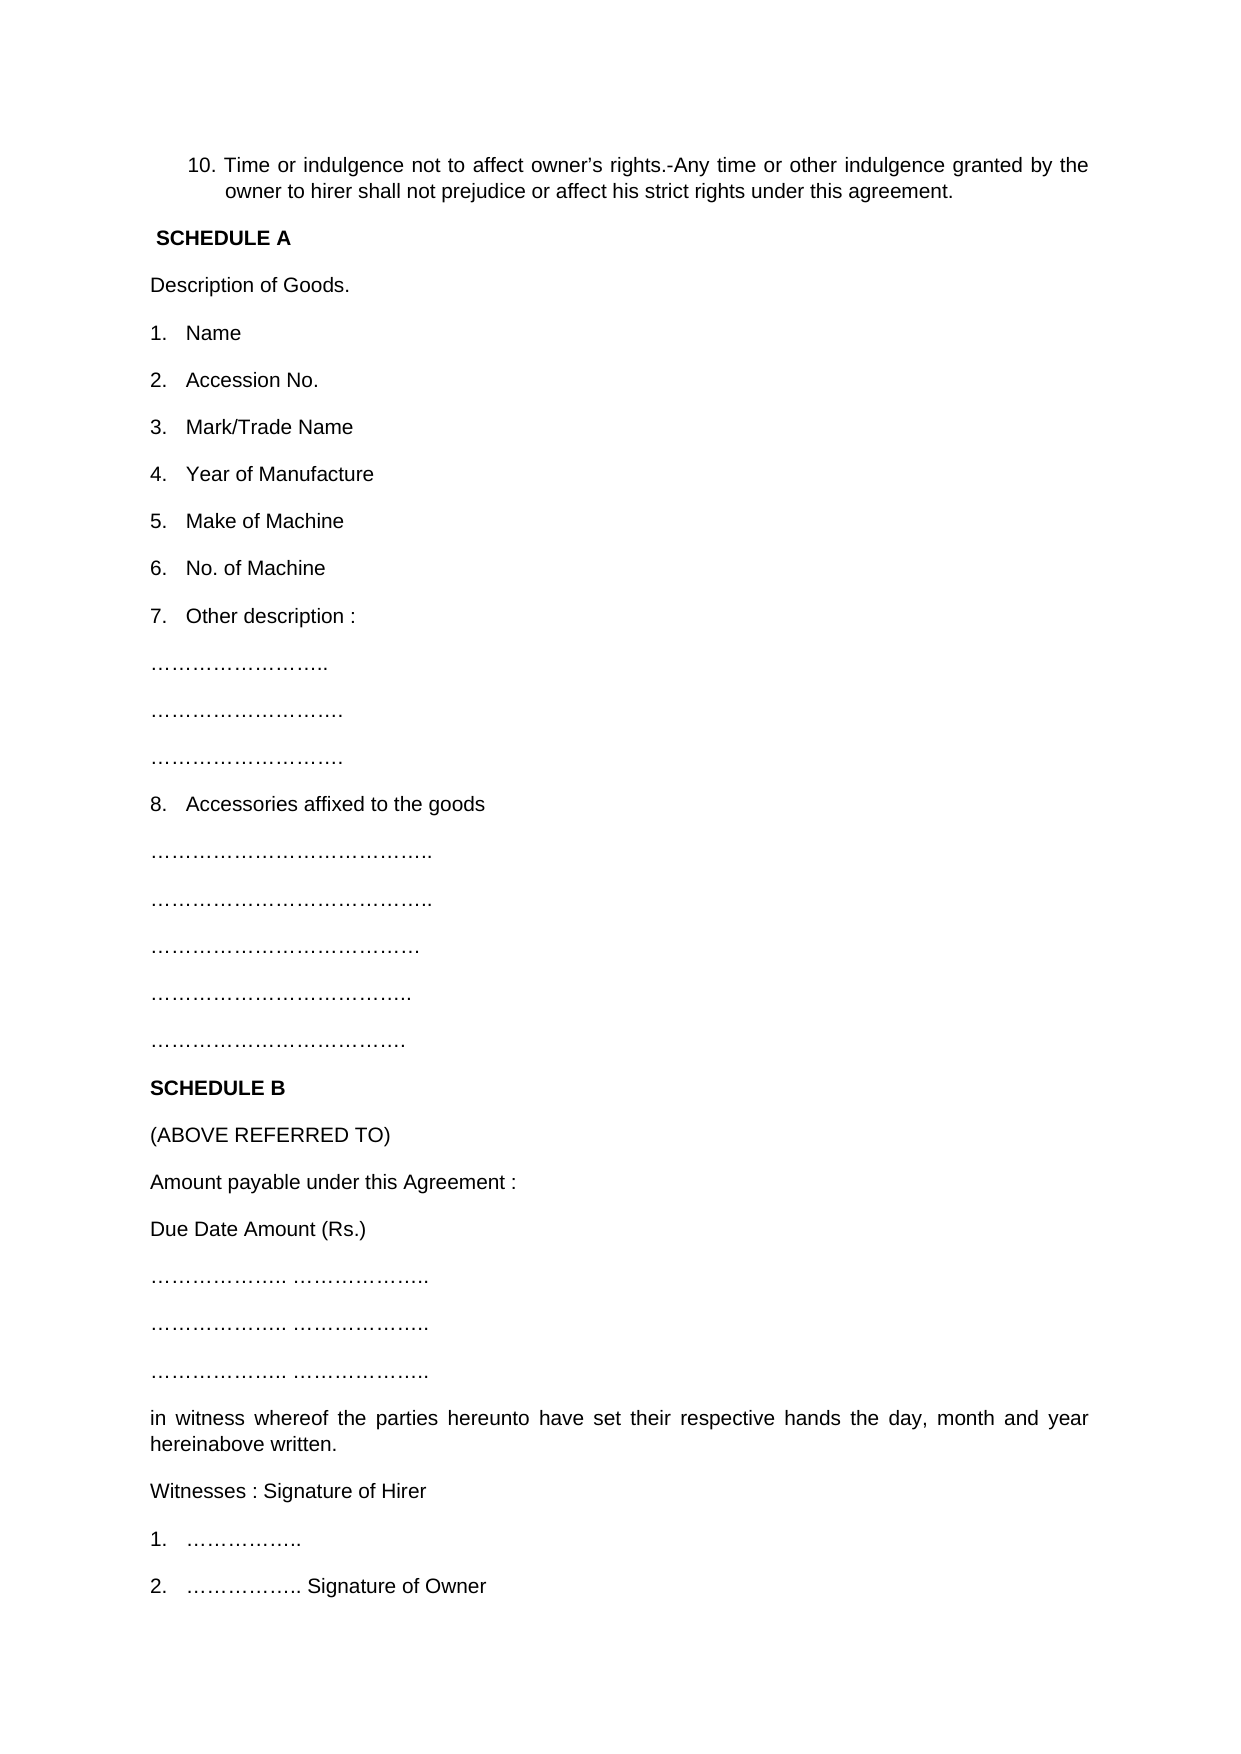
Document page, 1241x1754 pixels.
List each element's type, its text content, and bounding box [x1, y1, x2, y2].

text (ABOVE REFERRED TO) [150, 1120, 1090, 1146]
text Witnesses : Signature of Hirer [150, 1477, 1090, 1503]
text 8. Accessories affixed to the goods [150, 790, 1090, 816]
text SCHEDULE B [150, 1073, 1090, 1099]
text ………………………. [150, 695, 1090, 722]
text ……………….. ……………….. [150, 1262, 1090, 1288]
text ……………….. ……………….. [150, 1356, 1090, 1382]
text in witness whereof the parties hereunto have set their respective hands the day, month and year hereinabove written. [150, 1403, 1090, 1456]
text 6. No. of Machine [150, 554, 1090, 580]
text 1. …………….. [150, 1524, 1090, 1550]
text ……………….. ……………….. [150, 1309, 1090, 1335]
text 4. Year of Manufacture [150, 459, 1090, 486]
text ………………………………….. [150, 837, 1090, 863]
text ………………………. [150, 743, 1090, 769]
text ………………………………. [150, 1026, 1090, 1052]
text …………………….. [150, 648, 1090, 674]
text ……………………………….. [150, 978, 1090, 1005]
text 2. …………….. Signature of Owner [150, 1571, 1090, 1597]
text 5. Make of Machine [150, 507, 1090, 533]
text Due Date Amount (Rs.) [150, 1214, 1090, 1241]
text 10. Time or indulgence not to affect owner’s rights.-Any time or other indulgence granted by the owner to hirer shall not prejudice or affect his strict rights under this agreement. [187, 150, 1090, 203]
text SCHEDULE A [150, 223, 1090, 250]
text Description of Goods. [150, 271, 1090, 297]
text 2. Accession No. [150, 365, 1090, 391]
text ………………………………… [150, 931, 1090, 958]
text 3. Mark/Trade Name [150, 412, 1090, 439]
text 7. Other description : [150, 601, 1090, 627]
text ………………………………….. [150, 884, 1090, 911]
text Amount payable under this Agreement : [150, 1167, 1090, 1194]
text 1. Name [150, 318, 1090, 344]
